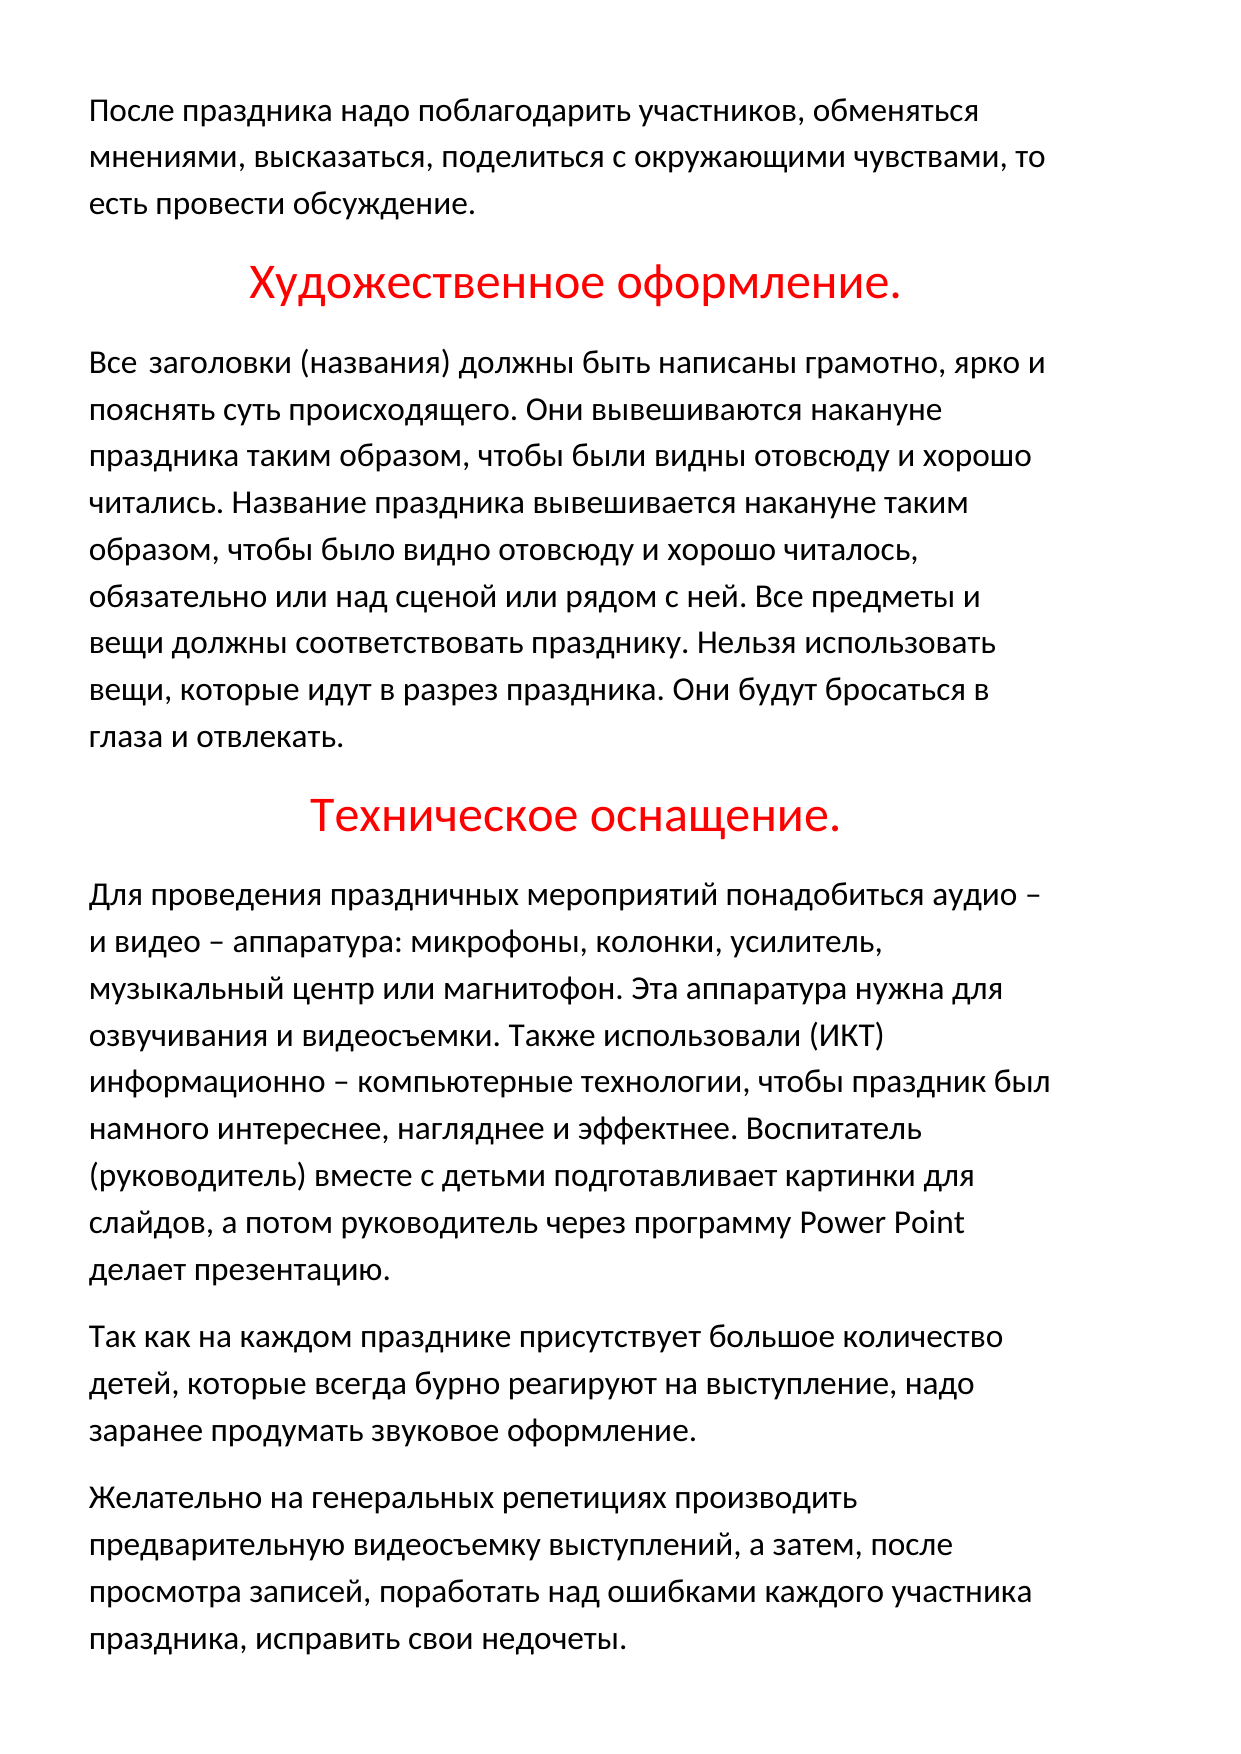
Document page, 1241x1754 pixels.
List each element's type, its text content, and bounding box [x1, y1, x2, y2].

text Для проведения праздничных мероприятий понадобиться аудио – и видео – аппаратура: микрофоны, колонки, усилитель, музыкальный центр или магнитофон. Эта аппаратура нужна для озвучивания и видеосъемки. Также использовали (ИКТ) информационно – компьютерные технологии, чтобы праздник был намного интереснее, нагляднее и эффектнее. Воспитатель (руководитель) вместе с детьми подготавливает картинки для слайдов, а потом руководитель через программу Power Point делает презентацию. [88, 873, 1063, 1288]
text Техническое оснащение. [88, 782, 1063, 843]
text После праздника надо поблагодарить участников, обменяться мнениями, высказаться, поделиться с окружающими чувствами, то есть провести обсуждение. [88, 89, 1063, 223]
text Желательно на генеральных репетициях производить предварительную видеосъемку выступлений, а затем, после просмотра записей, поработать над ошибками каждого участника праздника, исправить свои недочеты. [88, 1476, 1063, 1657]
text Все заголовки (названия) должны быть написаны грамотно, ярко и пояснять суть происходящего. Они вывешиваются накануне праздника таким образом, чтобы были видны отовсюду и хорошо читались. Название праздника вывешивается накануне таким образом, чтобы было видно отовсюду и хорошо читалось, обязательно или над сценой или рядом с ней. Все предметы и вещи должны соответствовать празднику. Нельзя использовать вещи, которые идут в разрез праздника. Они будут бросаться в глаза и отвлекать. [88, 341, 1063, 756]
text Художественное оформление. [88, 250, 1063, 311]
text Так как на каждом празднике присутствует большое количество детей, которые всегда бурно реагируют на выступление, надо заранее продумать звуковое оформление. [88, 1315, 1063, 1449]
